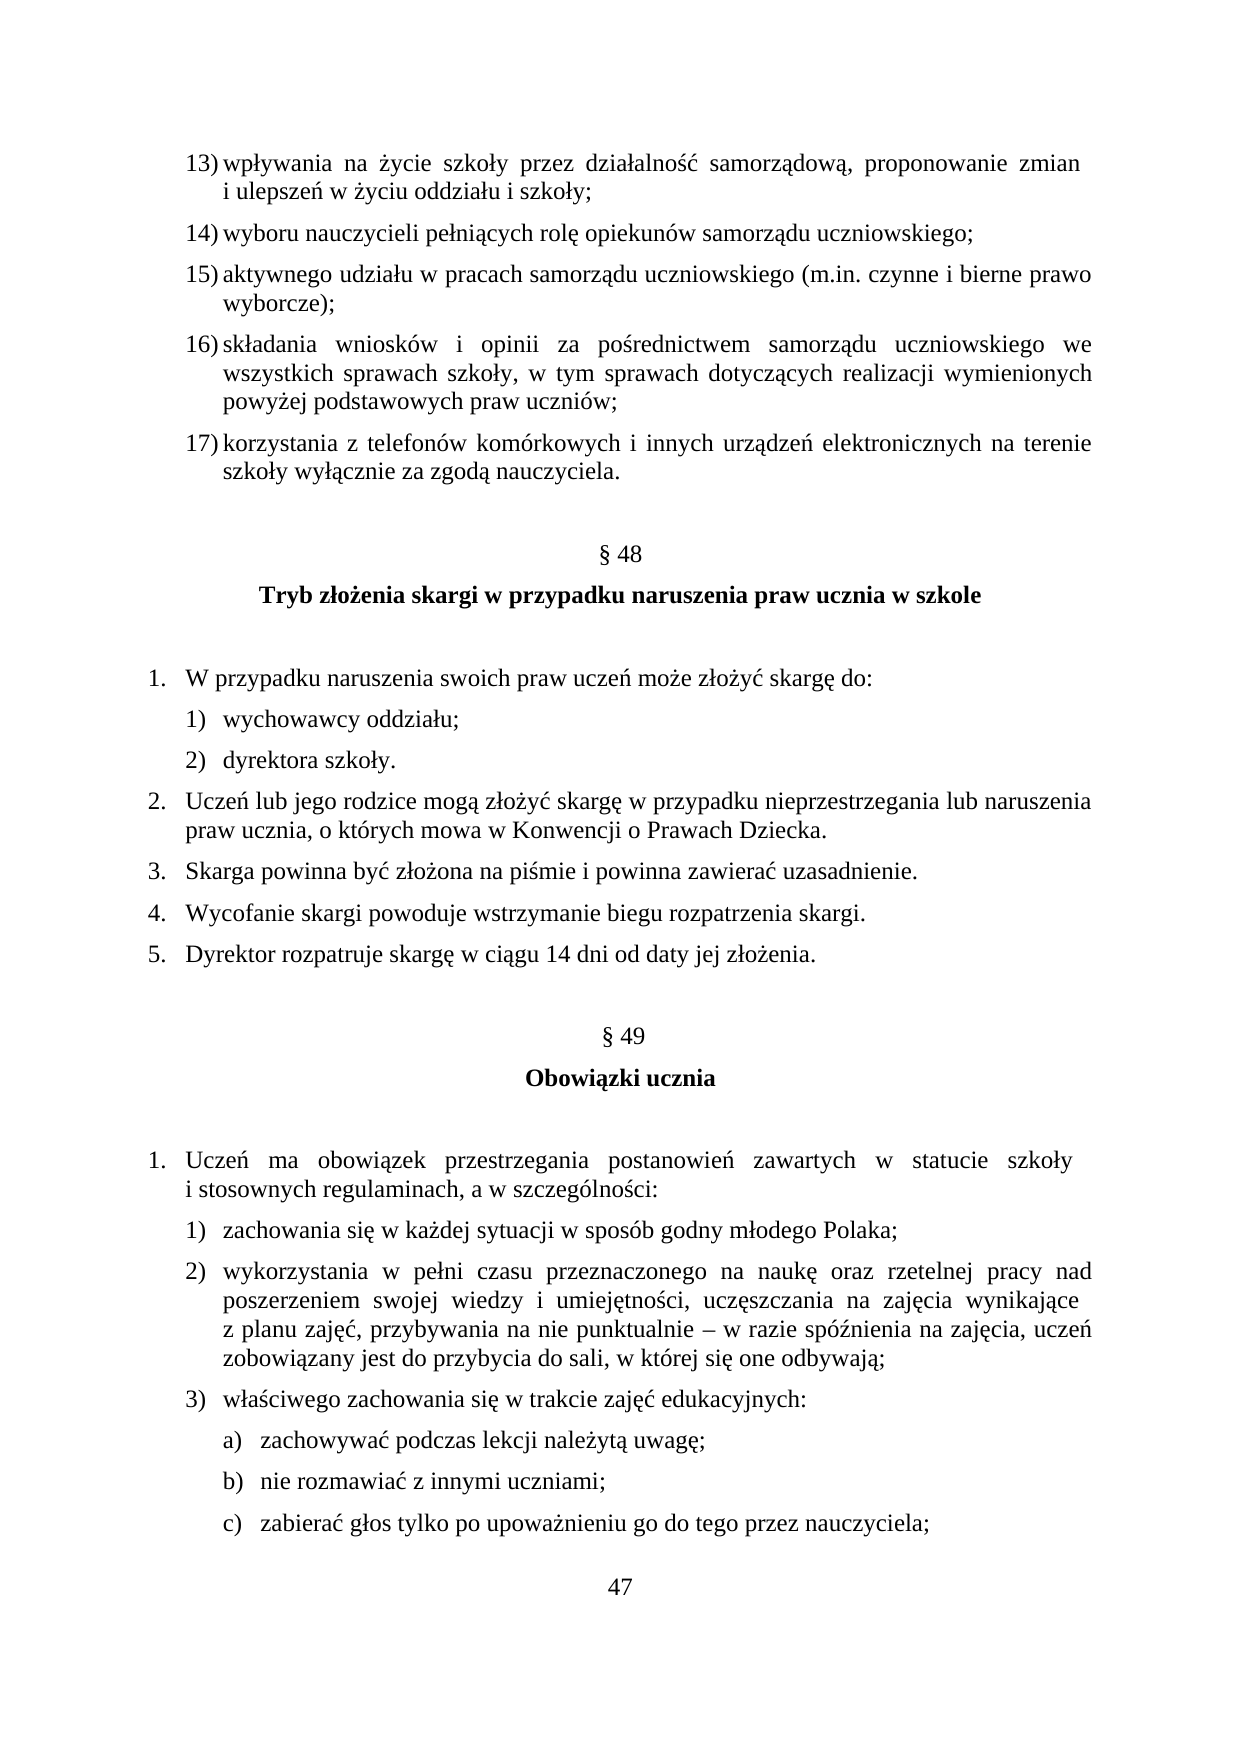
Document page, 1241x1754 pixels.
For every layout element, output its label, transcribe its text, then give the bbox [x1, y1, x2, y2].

list Skarga powinna być złożona na piśmie i powinna zawierać uzasadnienie. [148, 856, 1093, 885]
list W przypadku naruszenia swoich praw uczeń może złożyć skargę do: [148, 663, 1093, 691]
text Tryb złożenia skargi w przypadku naruszenia praw ucznia w szkole [148, 580, 1093, 609]
list dyrektora szkoły. [185, 745, 1093, 774]
list wychowawcy oddziału; [185, 704, 1093, 733]
list wykorzystania w pełni czasu przeznaczonego na naukę oraz rzetelnej pracy nad poszerzeniem swojej wiedzy i umiejętności, uczęszczania na zajęcia wynikające z planu zajęć, przybywania na nie punktualnie – w razie spóźnienia na zajęcia, uczeń zobowiązany jest do przybycia do sali, w której się one odbywają; [185, 1256, 1093, 1371]
list Uczeń ma obowiązek przestrzegania postanowień zawartych w statucie szkoły i stosownych regulaminach, a w szczególności: [148, 1145, 1093, 1203]
list nie rozmawiać z innymi uczniami; [223, 1466, 1093, 1495]
list składania wniosków i opinii za pośrednictwem samorządu uczniowskiego we wszystkich sprawach szkoły, w tym sprawach dotyczących realizacji wymienionych powyżej podstawowych praw uczniów; [185, 329, 1093, 415]
list Uczeń lub jego rodzice mogą złożyć skargę w przypadku nieprzestrzegania lub naruszenia praw ucznia, o których mowa w Konwencji o Prawach Dziecka. [148, 786, 1093, 844]
text Obowiązki ucznia [148, 1063, 1093, 1091]
list wpływania na życie szkoły przez działalność samorządową, proponowanie zmian i ulepszeń w życiu oddziału i szkoły; [185, 148, 1093, 205]
list aktywnego udziału w pracach samorządu uczniowskiego (m.in. czynne i bierne prawo wyborcze); [185, 259, 1093, 316]
list Dyrektor rozpatruje skargę w ciągu 14 dni od daty jej złożenia. [148, 939, 1093, 968]
list właściwego zachowania się w trakcie zajęć edukacyjnych: [185, 1384, 1093, 1413]
list zachowywać podczas lekcji należytą uwagę; [223, 1425, 1093, 1454]
text § 49 [148, 1021, 1093, 1050]
list Wycofanie skargi powoduje wstrzymanie biegu rozpatrzenia skargi. [148, 898, 1093, 926]
list zabierać głos tylko po upoważnieniu go do tego przez nauczyciela; [223, 1508, 1093, 1536]
list zachowania się w każdej sytuacji w sposób godny młodego Polaka; [185, 1215, 1093, 1244]
list wyboru nauczycieli pełniących rolę opiekunów samorządu uczniowskiego; [185, 218, 1093, 246]
text § 48 [148, 539, 1093, 568]
list korzystania z telefonów komórkowych i innych urządzeń elektronicznych na terenie szkoły wyłącznie za zgodą nauczyciela. [185, 428, 1093, 485]
